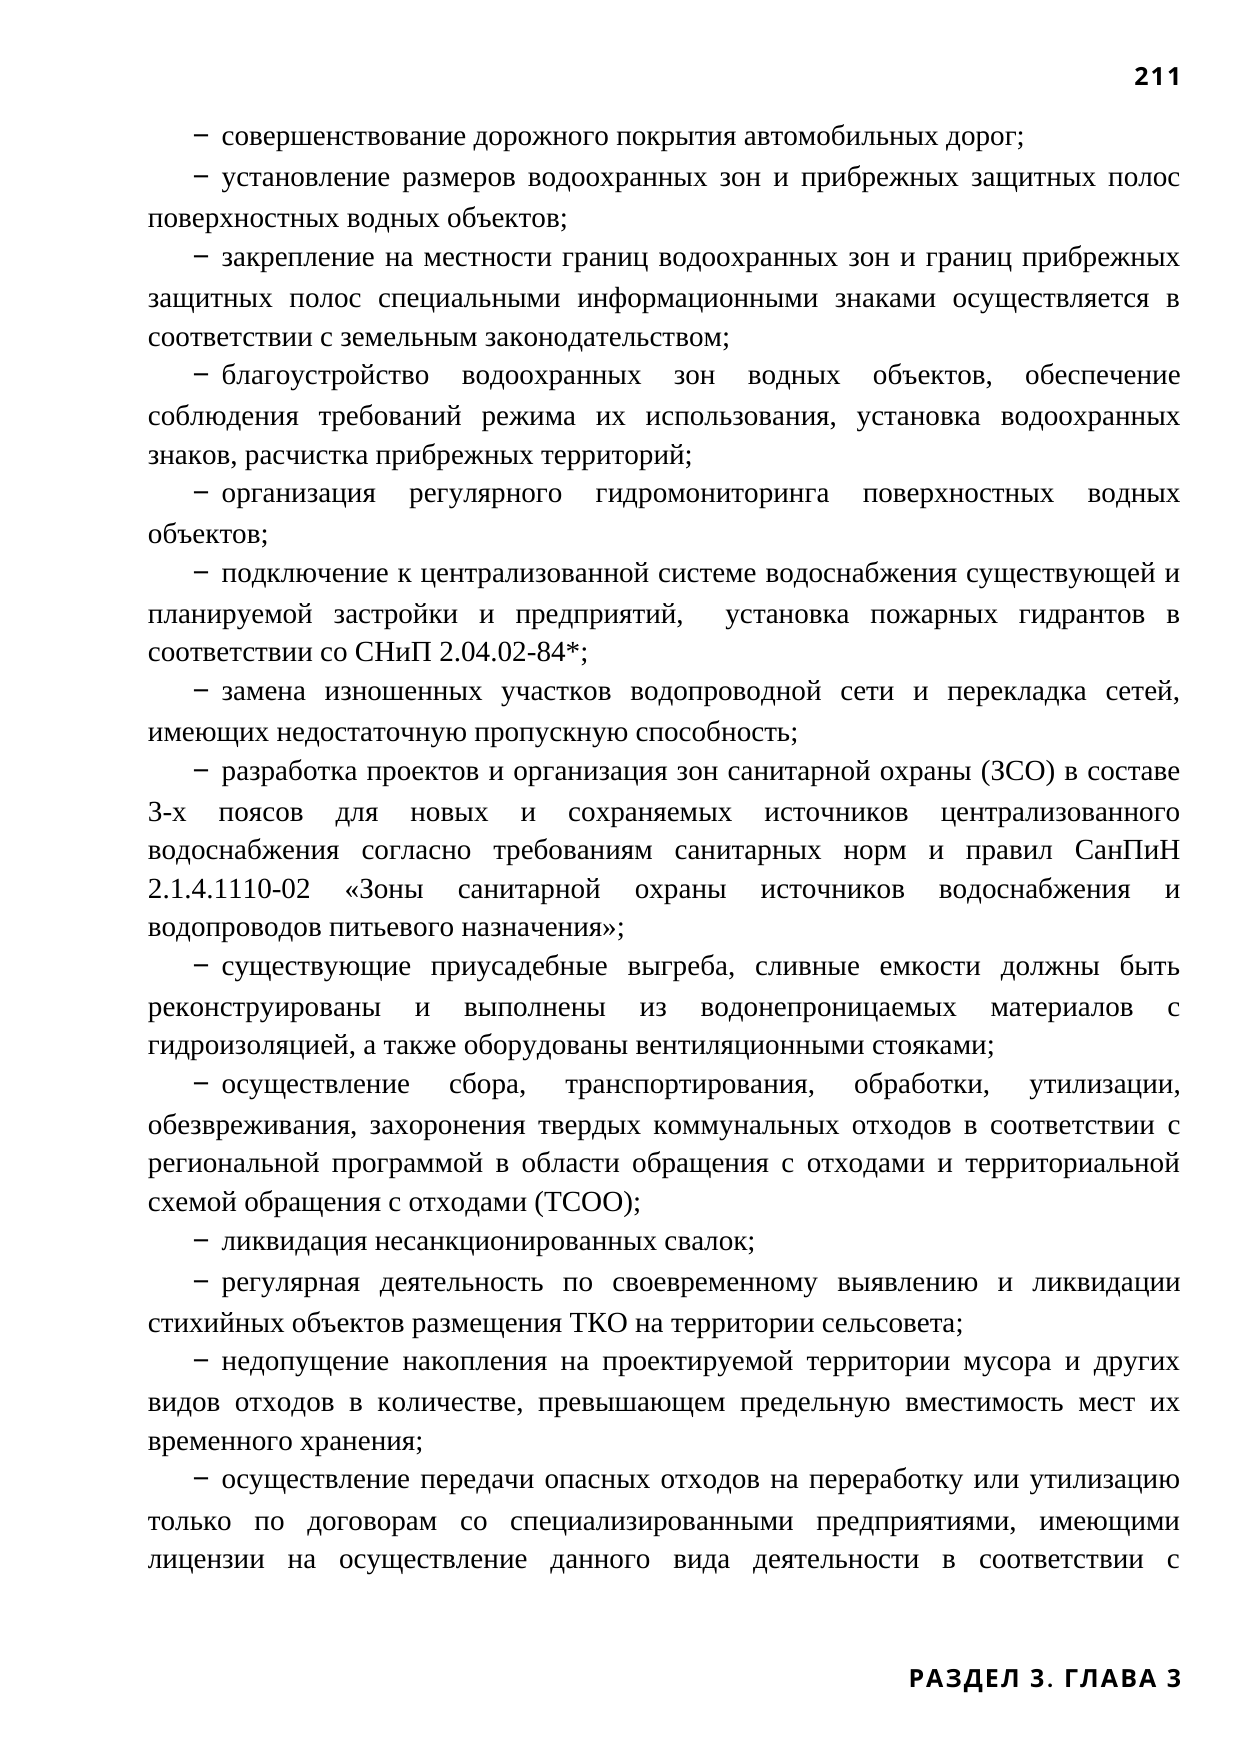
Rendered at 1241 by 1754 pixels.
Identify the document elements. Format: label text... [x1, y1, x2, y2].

list благоустройство водоохранных зон водных объектов, обеспечение соблюдения требований режима их использования, установка водоохранных знаков, расчистка прибрежных территорий; [148, 357, 1181, 470]
list регулярная деятельность по своевременному выявлению и ликвидации стихийных объектов размещения ТКО на территории сельсовета; [148, 1264, 1181, 1338]
list недопущение накопления на проектируемой территории мусора и других видов отходов в количестве, превышающем предельную вместимость мест их временного хранения; [148, 1343, 1181, 1457]
list совершенствование дорожного покрытия автомобильных дорог; [148, 118, 1181, 154]
list осуществление сбора, транспортирования, обработки, утилизации, обезвреживания, захоронения твердых коммунальных отходов в соответствии с региональной программой в области обращения с отходами и территориальной схемой обращения с отходами (ТСОО); [148, 1066, 1181, 1218]
list разработка проектов и организация зон санитарной охраны (ЗСО) в составе 3-х поясов для новых и сохраняемых источников централизованного водоснабжения согласно требованиям санитарных норм и правил СанПиН 2.1.4.1110-02 «Зоны санитарной охраны источников водоснабжения и водопроводов питьевого назначения»; [148, 753, 1181, 943]
list закрепление на местности границ водоохранных зон и границ прибрежных защитных полос специальными информационными знаками осуществляется в соответствии с земельным законодательством; [148, 239, 1181, 352]
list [148, 1462, 1181, 1575]
list подключение к централизованной системе водоснабжения существующей и планируемой застройки и предприятий, установка пожарных гидрантов в соответствии со СНиП 2.04.02-84*; [148, 555, 1181, 668]
list замена изношенных участков водопроводной сети и перекладка сетей, имеющих недостаточную пропускную способность; [148, 673, 1181, 748]
list установление размеров водоохранных зон и прибрежных защитных полос поверхностных водных объектов; [148, 159, 1181, 234]
list организация регулярного гидромониторинга поверхностных водных объектов; [148, 475, 1181, 550]
list ликвидация несанкционированных свалок; [148, 1223, 1181, 1259]
list существующие приусадебные выгреба, сливные емкости должны быть реконструированы и выполнены из водонепроницаемых материалов с гидроизоляцией, а также оборудованы вентиляционными стояками; [148, 948, 1181, 1061]
